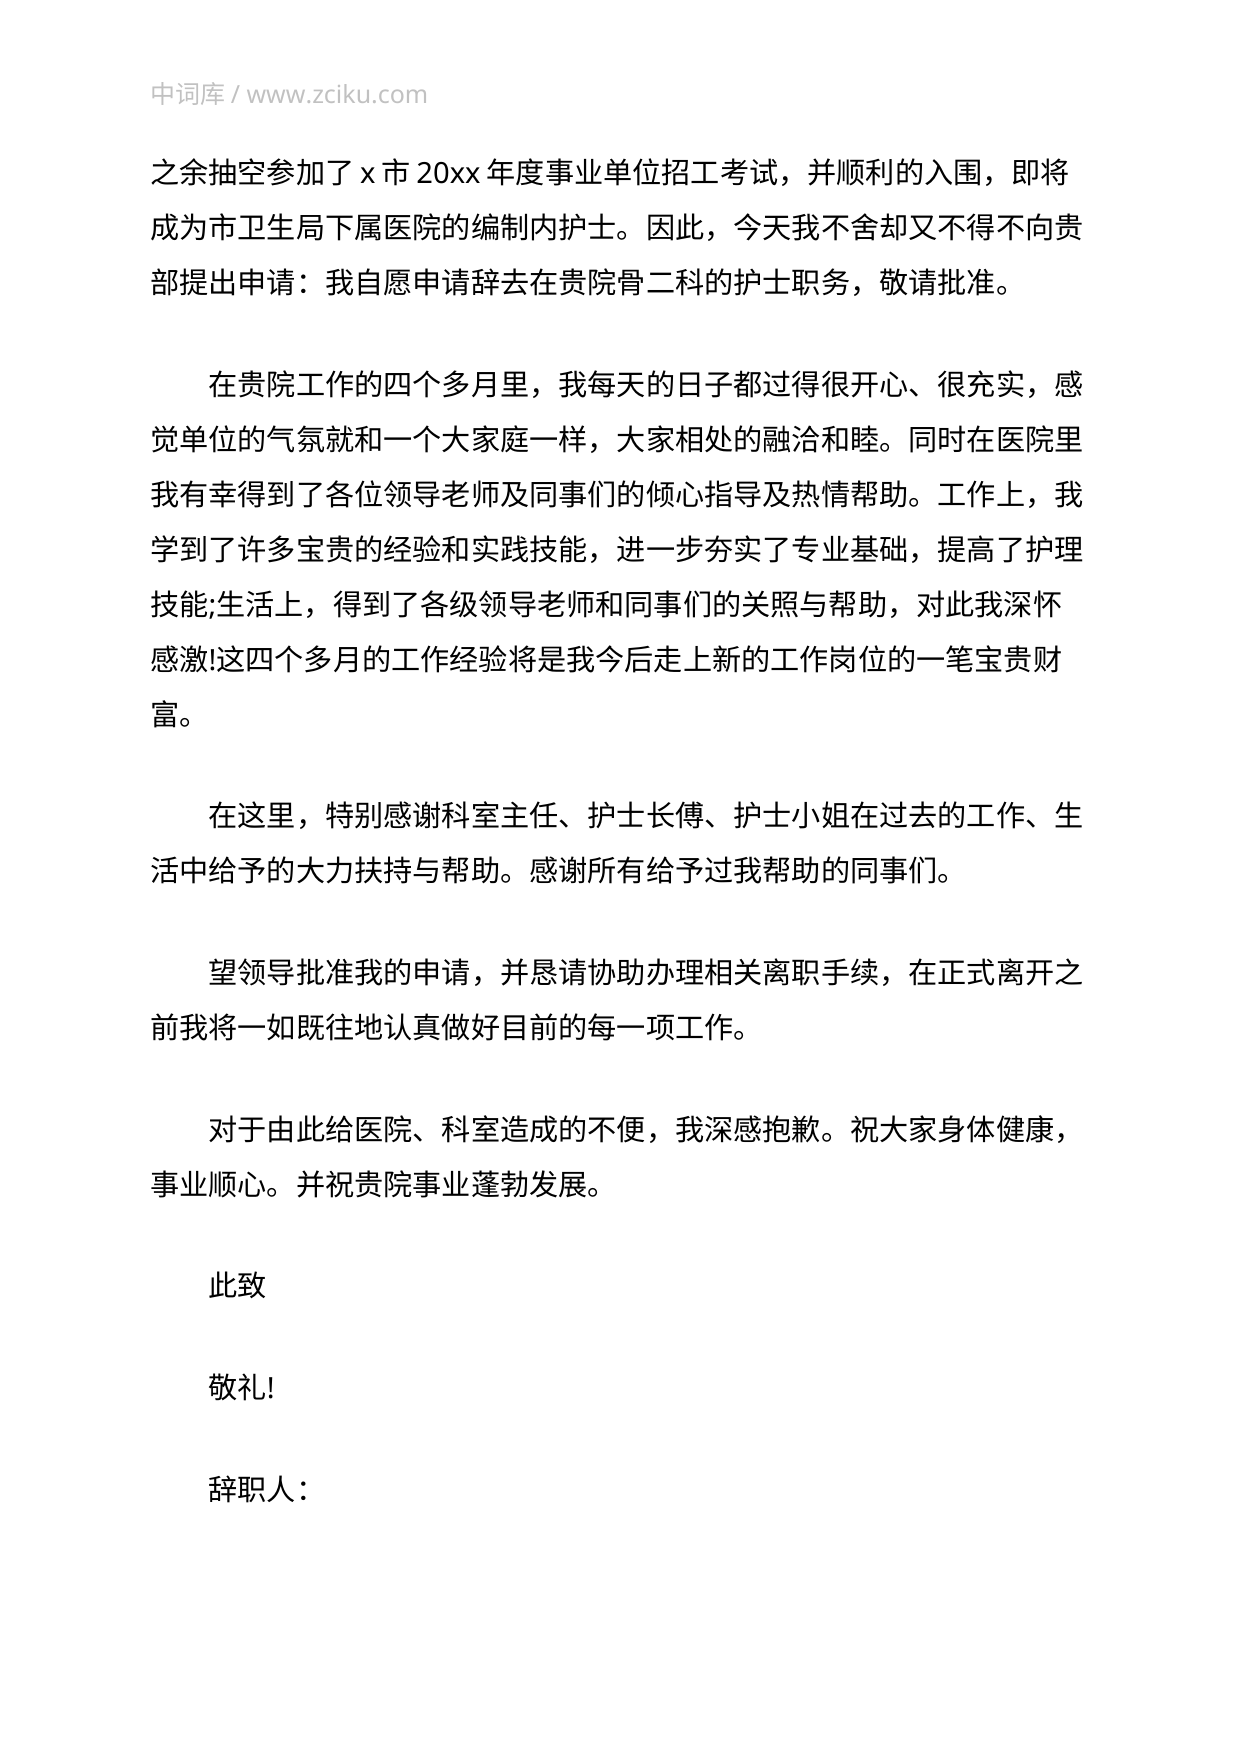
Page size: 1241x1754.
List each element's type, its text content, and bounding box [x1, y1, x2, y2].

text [150, 150, 1090, 302]
text 望领导批准我的申请，并恳请协助办理相关离职手续，在正式离开之前我将一如既往地认真做好目前的每一项工作。 [150, 950, 1090, 1047]
text 辞职人： [150, 1467, 1090, 1509]
text 此致 [150, 1263, 1090, 1305]
text 对于由此给医院、科室造成的不便，我深感抱歉。祝大家身体健康，事业顺心。并祝贵院事业蓬勃发展。 [150, 1106, 1090, 1203]
text 在这里，特别感谢科室主任、护士长傅、护士小姐在过去的工作、生活中给予的大力扶持与帮助。感谢所有给予过我帮助的同事们。 [150, 793, 1090, 890]
text 敬礼! [150, 1365, 1090, 1407]
text 在贵院工作的四个多月里，我每天的日子都过得很开心、很充实，感觉单位的气氛就和一个大家庭一样，大家相处的融洽和睦。同时在医院里我有幸得到了各位领导老师及同事们的倾心指导及热情帮助。工作上，我学到了许多宝贵的经验和实践技能，进一步夯实了专业基础，提高了护理技能;生活上，得到了各级领导老师和同事们的关照与帮助，对此我深怀感激!这四个多月的工作经验将是我今后走上新的工作岗位的一笔宝贵财富。 [150, 362, 1090, 733]
